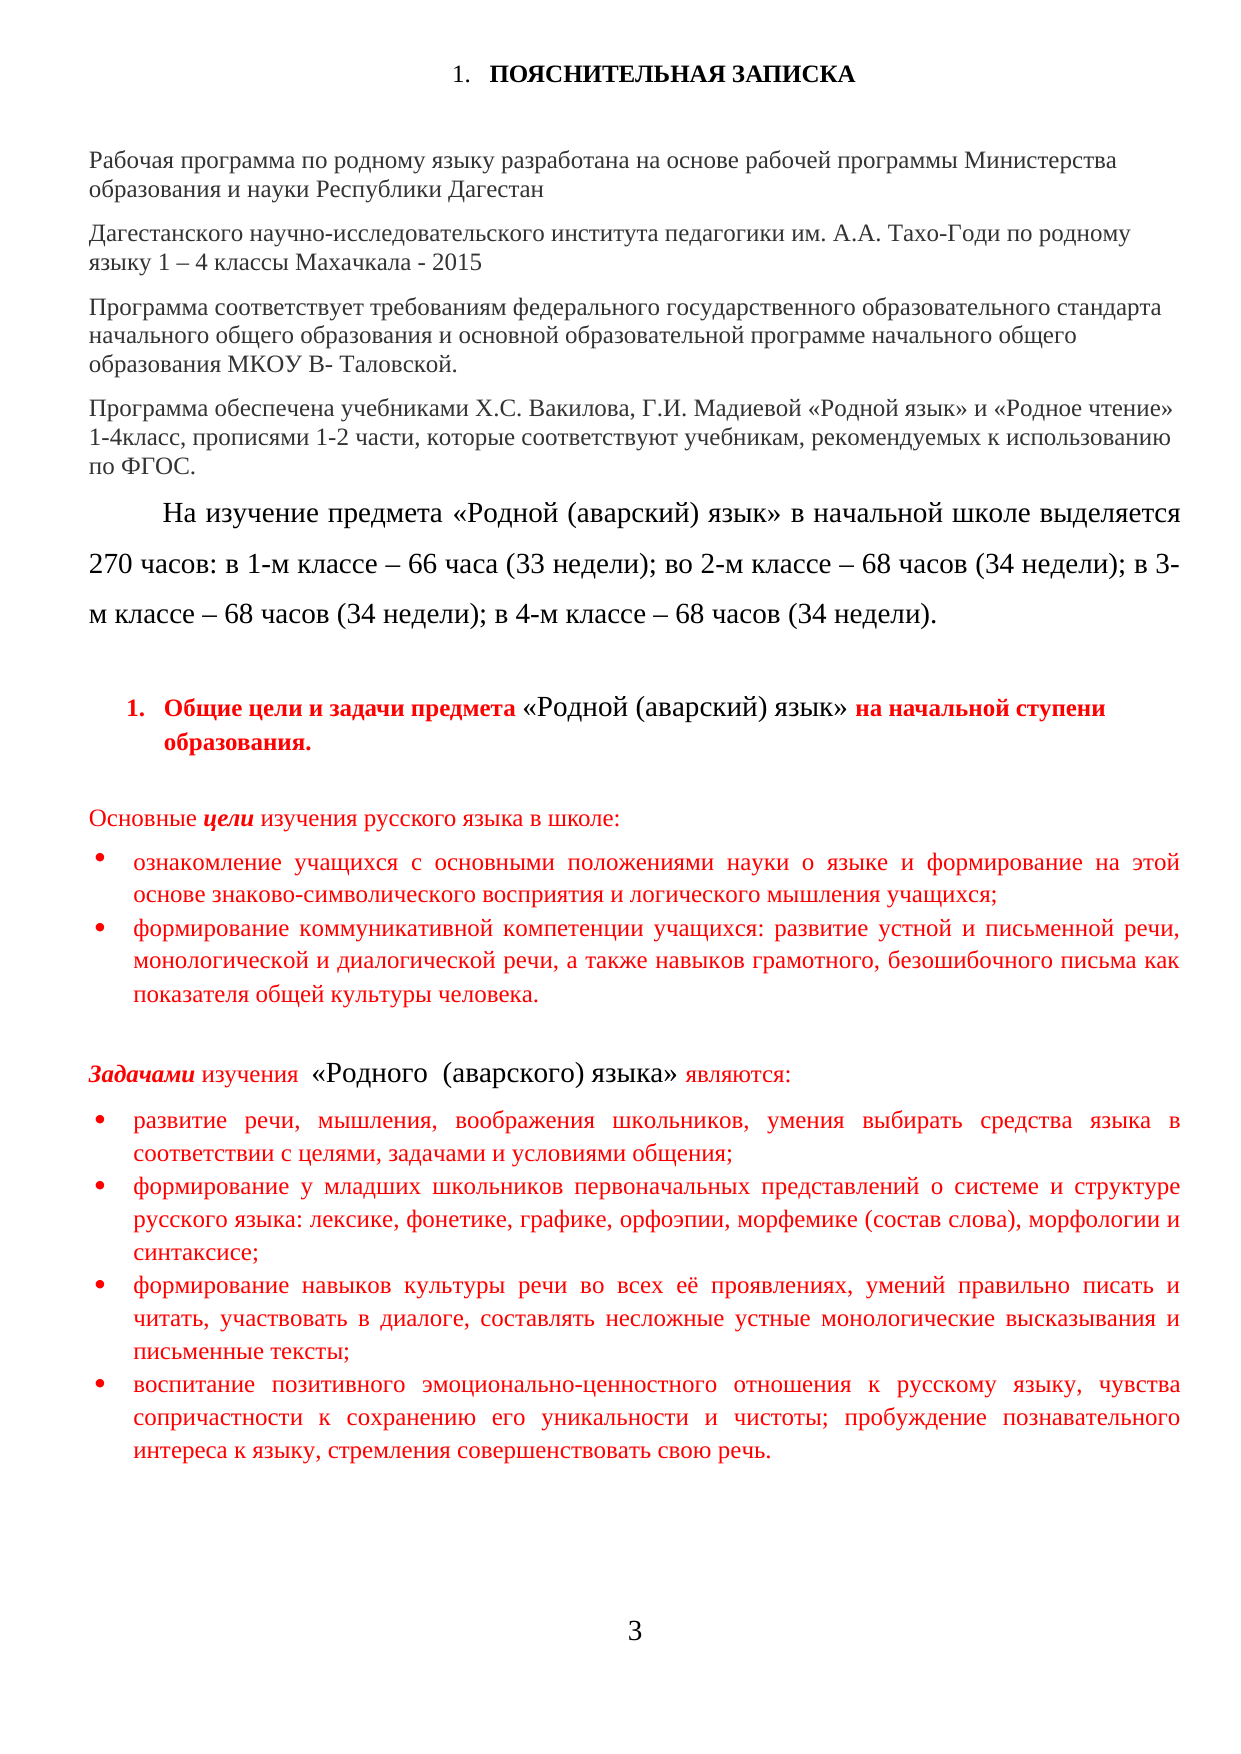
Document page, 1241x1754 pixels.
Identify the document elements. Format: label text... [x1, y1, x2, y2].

list ПОЯСНИТЕЛЬНАЯ ЗАПИСКА [126, 59, 1181, 88]
list формирование коммуникативной компетенции учащихся: развитие устной и письменной речи, монологической и диалогической речи, а также навыков грамотного, безошибочного письма как показателя общей культуры человека. [96, 913, 1181, 1007]
list Общие цели и задачи предмета «Родной (аварский) язык» на начальной ступени образования. [126, 689, 1181, 756]
text Основные цели изучения русского языка в школе: [89, 803, 1181, 832]
text Рабочая программа по родному языку разработана на основе рабочей программы Министерства образования и науки Республики Дагестан [89, 145, 1181, 203]
list формирование у младших школьников первоначальных представлений о системе и структуре русского языка: лексике, фонетике, графике, орфоэпии, морфемике (состав слова), морфологии и синтаксисе; [96, 1171, 1181, 1266]
text Задачами изучения «Родного (аварского) языка» являются: [89, 1055, 1181, 1088]
list формирование навыков культуры речи во всех её проявлениях, умений правильно писать и читать, участвовать в диалоге, составлять несложные устные монологические высказывания и письменные тексты; [96, 1270, 1181, 1365]
text Программа соответствует требованиям федерального государственного образовательного стандарта начального общего образования и основной образовательной программе начального общего образования МКОУ В- Таловской. [89, 292, 1181, 378]
text Программа обеспечена учебниками Х.С. Вакилова, Г.И. Мадиевой «Родной язык» и «Родное чтение» 1-4класс, прописями 1-2 части, которые соответствуют учебникам, рекомендуемых к использованию по ФГОС. [89, 393, 1181, 480]
text На изучение предмета «Родной (аварский) язык» в начальной школе выделяется 270 часов: в 1-м классе – 66 часа (33 недели); во 2-м классе – 68 часов (34 недели); в 3-м классе – 68 часов (34 недели); в 4-м классе – 68 часов (34 недели). [89, 495, 1181, 629]
list ознакомление учащихся с основными положениями науки о языке и формирование на этой основе знаково-символического восприятия и логического мышления учащихся; [96, 847, 1181, 908]
list развитие речи, мышления, воображения школьников, умения выбирать средства языка в соответствии с целями, задачами и условиями общения; [96, 1105, 1181, 1167]
list воспитание позитивного эмоционально-ценностного отношения к русскому языку, чувства сопричастности к сохранению его уникальности и чистоты; пробуждение познавательного интереса к языку, стремления совершенствовать свою речь. [96, 1369, 1181, 1464]
text Дагестанского научно-исследовательского института педагогики им. А.А. Тахо-Годи по родному языку 1 – 4 классы Махачкала - 2015 [89, 218, 1181, 276]
